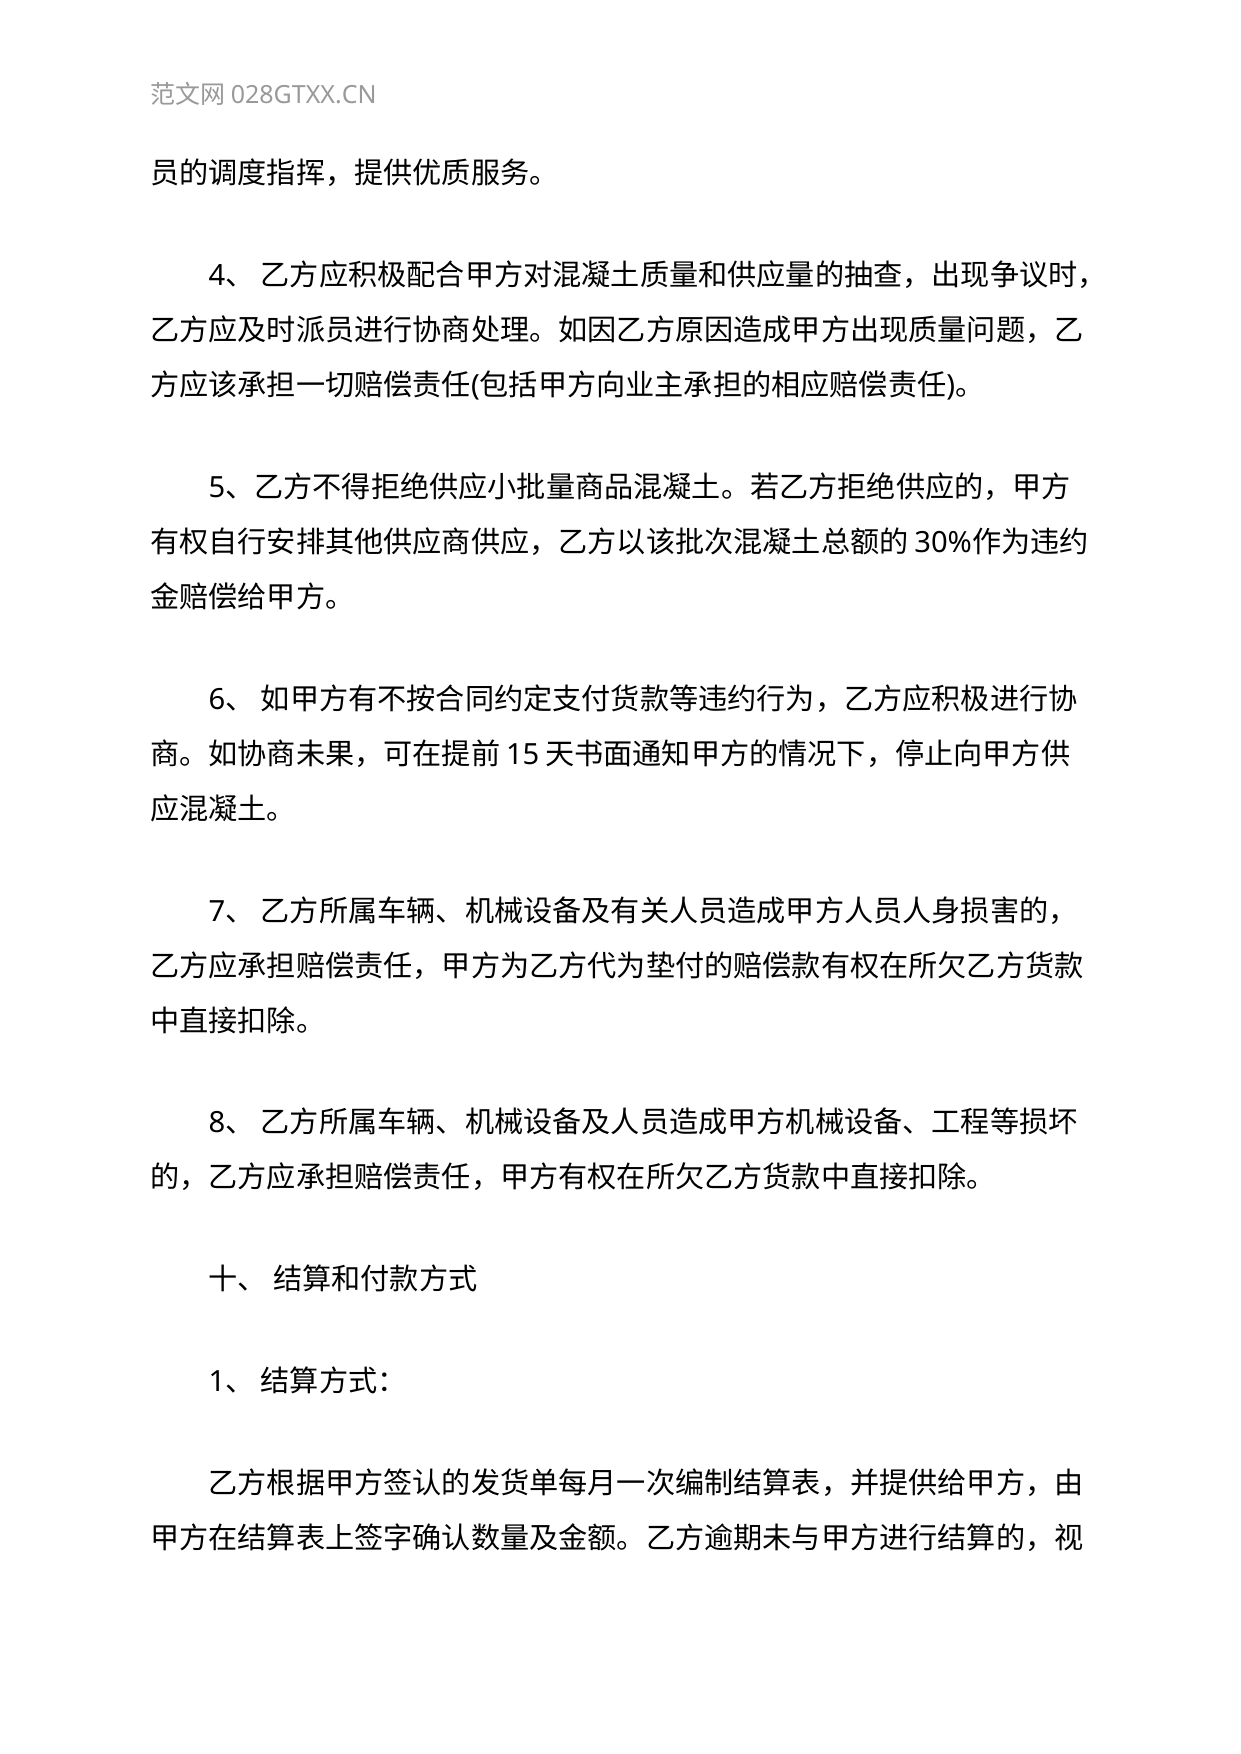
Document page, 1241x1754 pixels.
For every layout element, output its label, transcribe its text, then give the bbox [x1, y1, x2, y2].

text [150, 150, 1090, 192]
text 十、 结算和付款方式 [150, 1256, 1090, 1298]
text 8、 乙方所属车辆、机械设备及人员造成甲方机械设备、工程等损坏的，乙方应承担赔偿责任，甲方有权在所欠乙方货款中直接扣除。 [150, 1099, 1090, 1196]
text 5、乙方不得拒绝供应小批量商品混凝土。若乙方拒绝供应的，甲方有权自行安排其他供应商供应，乙方以该批次混凝土总额的30%作为违约金赔偿给甲方。 [150, 464, 1090, 616]
text 4、 乙方应积极配合甲方对混凝土质量和供应量的抽查，出现争议时，乙方应及时派员进行协商处理。如因乙方原因造成甲方出现质量问题，乙方应该承担一切赔偿责任(包括甲方向业主承担的相应赔偿责任)。 [150, 252, 1090, 404]
text 7、 乙方所属车辆、机械设备及有关人员造成甲方人员人身损害的，乙方应承担赔偿责任，甲方为乙方代为垫付的赔偿款有权在所欠乙方货款中直接扣除。 [150, 887, 1090, 1039]
text 6、 如甲方有不按合同约定支付货款等违约行为，乙方应积极进行协商。如协商未果，可在提前15天书面通知甲方的情况下，停止向甲方供应混凝土。 [150, 675, 1090, 828]
text 1、 结算方式： [150, 1357, 1090, 1400]
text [150, 1459, 1090, 1557]
